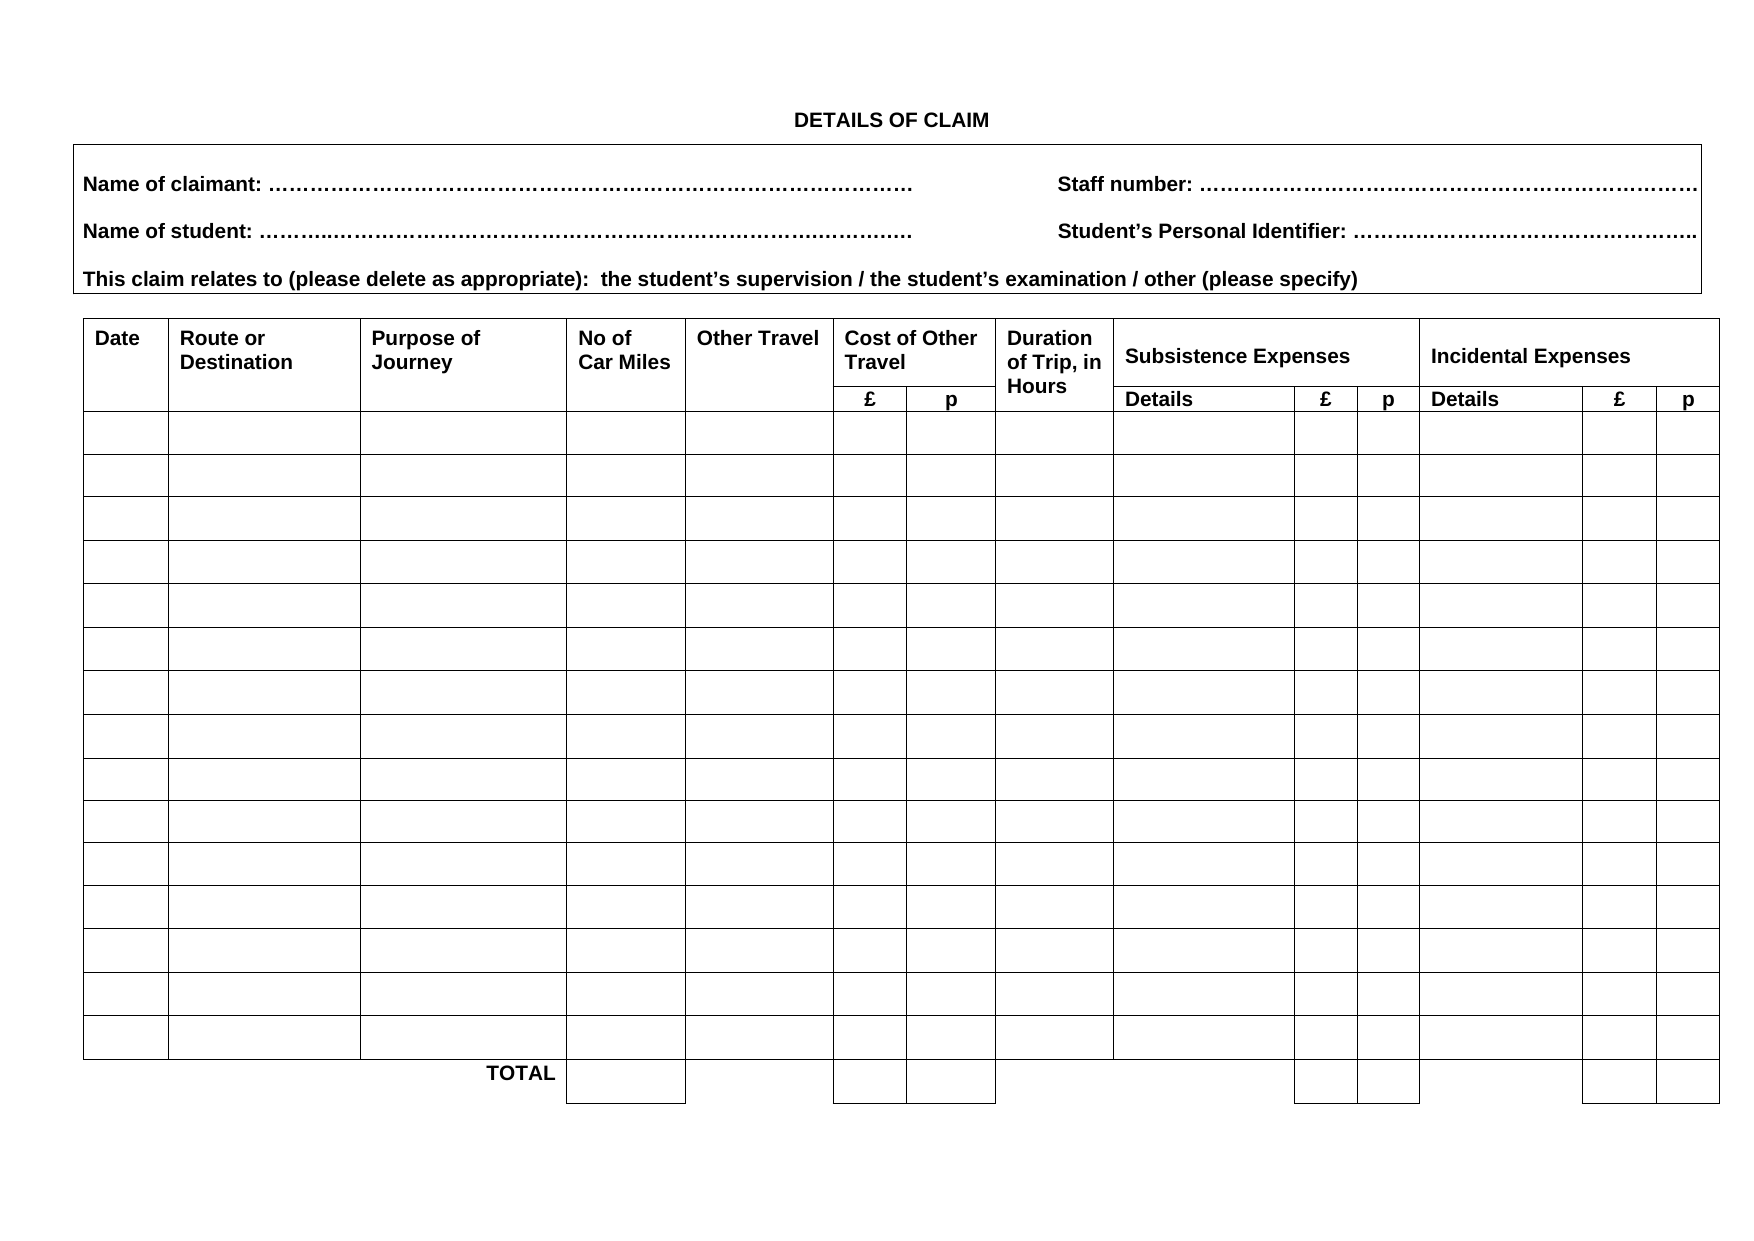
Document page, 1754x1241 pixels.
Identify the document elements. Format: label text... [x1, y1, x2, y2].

table_cell [1295, 455, 1357, 496]
table_cell [1420, 412, 1582, 454]
table_cell [996, 843, 1113, 885]
table_cell [834, 1060, 906, 1103]
table_cell [1583, 929, 1656, 972]
table_cell [1420, 759, 1582, 800]
table_cell [834, 886, 906, 928]
table_cell [1583, 455, 1656, 496]
table_cell [169, 1016, 360, 1059]
table_cell [84, 412, 168, 454]
table_cell [169, 886, 360, 928]
table_cell [686, 801, 833, 842]
table_header Incidental Expenses [1420, 319, 1719, 386]
table_cell [567, 843, 685, 885]
table_cell [1114, 584, 1294, 627]
table_cell [1295, 671, 1357, 714]
table_cell [907, 886, 995, 928]
table_cell [907, 801, 995, 842]
table_cell [567, 801, 685, 842]
table_cell [1358, 929, 1419, 972]
table_cell [169, 759, 360, 800]
table_cell [1420, 497, 1582, 540]
table_cell [361, 455, 566, 496]
table_cell [84, 886, 168, 928]
table_cell [1358, 801, 1419, 842]
table_cell £ [1295, 387, 1357, 411]
table_cell [567, 497, 685, 540]
table_cell [84, 455, 168, 496]
table_cell [1583, 497, 1656, 540]
table_cell [907, 973, 995, 1015]
table_cell [1583, 801, 1656, 842]
table_cell [1583, 584, 1656, 627]
table_cell [996, 1016, 1113, 1059]
table_cell [567, 412, 685, 454]
table_cell [1358, 715, 1419, 757]
table_cell [567, 584, 685, 627]
text DETAILS OF CLAIM [83, 108, 1701, 132]
table_cell [686, 541, 833, 583]
table_cell [1420, 973, 1582, 1015]
table_cell [567, 455, 685, 496]
table_cell [834, 412, 906, 454]
table_cell [361, 801, 566, 842]
table_cell [1583, 759, 1656, 800]
table_header Purpose of Journey [361, 319, 566, 411]
table_cell [834, 584, 906, 627]
table_cell [1420, 455, 1582, 496]
table_cell [1583, 412, 1656, 454]
table_cell [1420, 886, 1582, 928]
table_cell [567, 759, 685, 800]
table_cell [996, 929, 1113, 972]
table_cell [1295, 929, 1357, 972]
table_cell [1295, 584, 1357, 627]
table_cell [361, 929, 566, 972]
table_cell [686, 628, 833, 670]
table_cell [834, 1016, 906, 1059]
table_cell [686, 455, 833, 496]
table_cell [1657, 1060, 1719, 1103]
table_cell [567, 1060, 685, 1103]
table_cell [834, 497, 906, 540]
table_cell [1657, 759, 1719, 800]
table_cell [686, 843, 833, 885]
table_cell [84, 843, 168, 885]
table_cell [907, 412, 995, 454]
table_cell [1295, 412, 1357, 454]
table_cell [996, 497, 1113, 540]
table_cell Details [1114, 387, 1294, 411]
table_cell [169, 628, 360, 670]
table_cell [1420, 541, 1582, 583]
table_cell [1583, 1060, 1656, 1103]
table_cell [1657, 886, 1719, 928]
text Name of student: ………..…………………………………………………………….……….…. Student’s Personal Identifier: ………………………………………….. [83, 219, 1701, 243]
table_cell [169, 671, 360, 714]
table_cell [996, 973, 1113, 1015]
table_cell [996, 584, 1113, 627]
table_cell [1420, 801, 1582, 842]
table_cell [1114, 886, 1294, 928]
table_cell [84, 628, 168, 670]
table_cell [361, 1016, 566, 1059]
table_cell [1358, 455, 1419, 496]
table_cell [1420, 1060, 1582, 1103]
table_cell [1114, 1016, 1294, 1059]
table_cell £ [834, 387, 906, 411]
table_cell [1583, 973, 1656, 1015]
table_cell [1358, 628, 1419, 670]
table_cell [834, 973, 906, 1015]
table_cell [686, 715, 833, 757]
table_cell [1358, 412, 1419, 454]
table_header Duration of Trip, in Hours [996, 319, 1113, 411]
table_cell [907, 671, 995, 714]
table_cell [834, 455, 906, 496]
table_cell [361, 671, 566, 714]
table_cell [1657, 843, 1719, 885]
table_cell p [907, 387, 995, 411]
table_cell [1420, 1016, 1582, 1059]
text This claim relates to (please delete as appropriate): the student’s supervision / the student’s examination / other (please specify) [74, 264, 1701, 293]
table_cell [996, 671, 1113, 714]
table_cell [1358, 497, 1419, 540]
table_cell [84, 1016, 168, 1059]
table_cell [84, 584, 168, 627]
table_cell [84, 715, 168, 757]
table_cell [1295, 801, 1357, 842]
table_cell [169, 497, 360, 540]
table_cell [1295, 628, 1357, 670]
table_cell [1657, 929, 1719, 972]
text Name of claimant: ………………………………………………………………………………… Staff number: ……………………………………………………………… [83, 171, 1701, 195]
table_cell [84, 929, 168, 972]
table_header Other Travel [686, 319, 833, 411]
table_cell [1295, 541, 1357, 583]
table_cell [686, 1016, 833, 1059]
table_cell [84, 801, 168, 842]
table_header Date [84, 319, 168, 411]
table_cell [169, 715, 360, 757]
table_cell [1358, 759, 1419, 800]
table_cell [84, 541, 168, 583]
table_cell p [1657, 387, 1719, 411]
table_cell [1295, 759, 1357, 800]
table_cell [1295, 1060, 1357, 1103]
table_cell [996, 886, 1113, 928]
table_cell [686, 1060, 833, 1103]
table_cell [1583, 628, 1656, 670]
table_cell [907, 1016, 995, 1059]
table_cell [361, 628, 566, 670]
table_cell [1657, 541, 1719, 583]
table_cell [907, 843, 995, 885]
table_cell [1420, 929, 1582, 972]
table_cell [996, 1060, 1294, 1103]
table_cell [686, 929, 833, 972]
table_cell [1295, 973, 1357, 1015]
table_cell [1583, 1016, 1656, 1059]
table_cell [567, 1016, 685, 1059]
table_cell [567, 671, 685, 714]
table_cell [1114, 628, 1294, 670]
table_cell [169, 973, 360, 1015]
table_cell [686, 973, 833, 1015]
table_cell [996, 541, 1113, 583]
table_cell [834, 715, 906, 757]
table_cell [1114, 929, 1294, 972]
table_cell [1295, 497, 1357, 540]
table_cell [361, 541, 566, 583]
table_cell [1358, 584, 1419, 627]
table_cell [1295, 886, 1357, 928]
table_cell [834, 628, 906, 670]
table_cell £ [1583, 387, 1656, 411]
table_cell [361, 715, 566, 757]
table_cell [1114, 759, 1294, 800]
table_cell [1657, 715, 1719, 757]
table_cell [1657, 1016, 1719, 1059]
table_cell [361, 886, 566, 928]
table_cell [84, 759, 168, 800]
table_cell [1420, 843, 1582, 885]
table_cell [169, 455, 360, 496]
table_cell [1114, 843, 1294, 885]
table_cell [1114, 541, 1294, 583]
table_cell [1114, 412, 1294, 454]
table_cell [1420, 584, 1582, 627]
table_cell [567, 973, 685, 1015]
table_cell [1657, 671, 1719, 714]
table_cell [361, 584, 566, 627]
table_cell [1583, 886, 1656, 928]
table_cell [1295, 715, 1357, 757]
table_cell [834, 671, 906, 714]
table_cell [1657, 801, 1719, 842]
table_cell [1114, 973, 1294, 1015]
table_cell [1358, 1060, 1419, 1103]
table_header No of Car Miles [567, 319, 685, 411]
table_cell [1358, 1016, 1419, 1059]
table_cell [996, 628, 1113, 670]
table_cell [686, 412, 833, 454]
table_cell [567, 715, 685, 757]
table_cell [907, 929, 995, 972]
table_header Route or Destination [169, 319, 360, 411]
table_cell [686, 759, 833, 800]
table_cell [1114, 497, 1294, 540]
table_cell [996, 801, 1113, 842]
table_cell [1420, 628, 1582, 670]
table_cell [1583, 843, 1656, 885]
table_cell [907, 497, 995, 540]
table_cell [907, 628, 995, 670]
table_cell [169, 801, 360, 842]
table_cell [169, 929, 360, 972]
table_cell [361, 497, 566, 540]
table_cell [996, 412, 1113, 454]
table_cell [84, 973, 168, 1015]
table_cell Details [1420, 387, 1582, 411]
table_cell [834, 541, 906, 583]
table_cell [84, 497, 168, 540]
table_cell [907, 541, 995, 583]
table_cell [1583, 541, 1656, 583]
table_cell [686, 497, 833, 540]
table_cell [361, 843, 566, 885]
table_cell [834, 759, 906, 800]
table_cell [834, 801, 906, 842]
table_cell [834, 929, 906, 972]
table_cell [169, 843, 360, 885]
table_cell [907, 1060, 995, 1103]
table_cell [996, 715, 1113, 757]
table_cell [1358, 843, 1419, 885]
table_cell [1583, 715, 1656, 757]
table_cell [361, 412, 566, 454]
table_cell [907, 759, 995, 800]
table_cell [996, 455, 1113, 496]
table_cell [1114, 671, 1294, 714]
table_cell [361, 973, 566, 1015]
table_cell [169, 584, 360, 627]
table_cell [1114, 801, 1294, 842]
table_cell [567, 929, 685, 972]
table_cell [1358, 973, 1419, 1015]
table_cell [996, 759, 1113, 800]
table_cell [169, 412, 360, 454]
table_cell [834, 843, 906, 885]
table_cell [1657, 497, 1719, 540]
table_cell [84, 671, 168, 714]
table_cell [1295, 1016, 1357, 1059]
table_cell [567, 886, 685, 928]
table_header Subsistence Expenses [1114, 319, 1419, 386]
table_cell [1358, 541, 1419, 583]
table_cell [567, 541, 685, 583]
table_header Cost of Other Travel [834, 319, 995, 386]
table_cell p [1358, 387, 1419, 411]
table_cell [1358, 671, 1419, 714]
table_cell [1358, 886, 1419, 928]
table_cell [1583, 671, 1656, 714]
table_cell [686, 584, 833, 627]
table_cell [1420, 671, 1582, 714]
table_cell [1657, 455, 1719, 496]
table_cell [1420, 715, 1582, 757]
table_cell [1114, 715, 1294, 757]
table_cell [361, 759, 566, 800]
table_cell [1657, 973, 1719, 1015]
table_cell [907, 584, 995, 627]
table_cell [169, 541, 360, 583]
table_cell [567, 628, 685, 670]
table_cell [1114, 455, 1294, 496]
table_cell [686, 886, 833, 928]
table_cell [1657, 412, 1719, 454]
table_cell [907, 455, 995, 496]
table_cell [1657, 628, 1719, 670]
table_cell [907, 715, 995, 757]
table_cell [1295, 843, 1357, 885]
table_cell [686, 671, 833, 714]
table_cell TOTAL [83, 1060, 566, 1103]
table_cell [1657, 584, 1719, 627]
